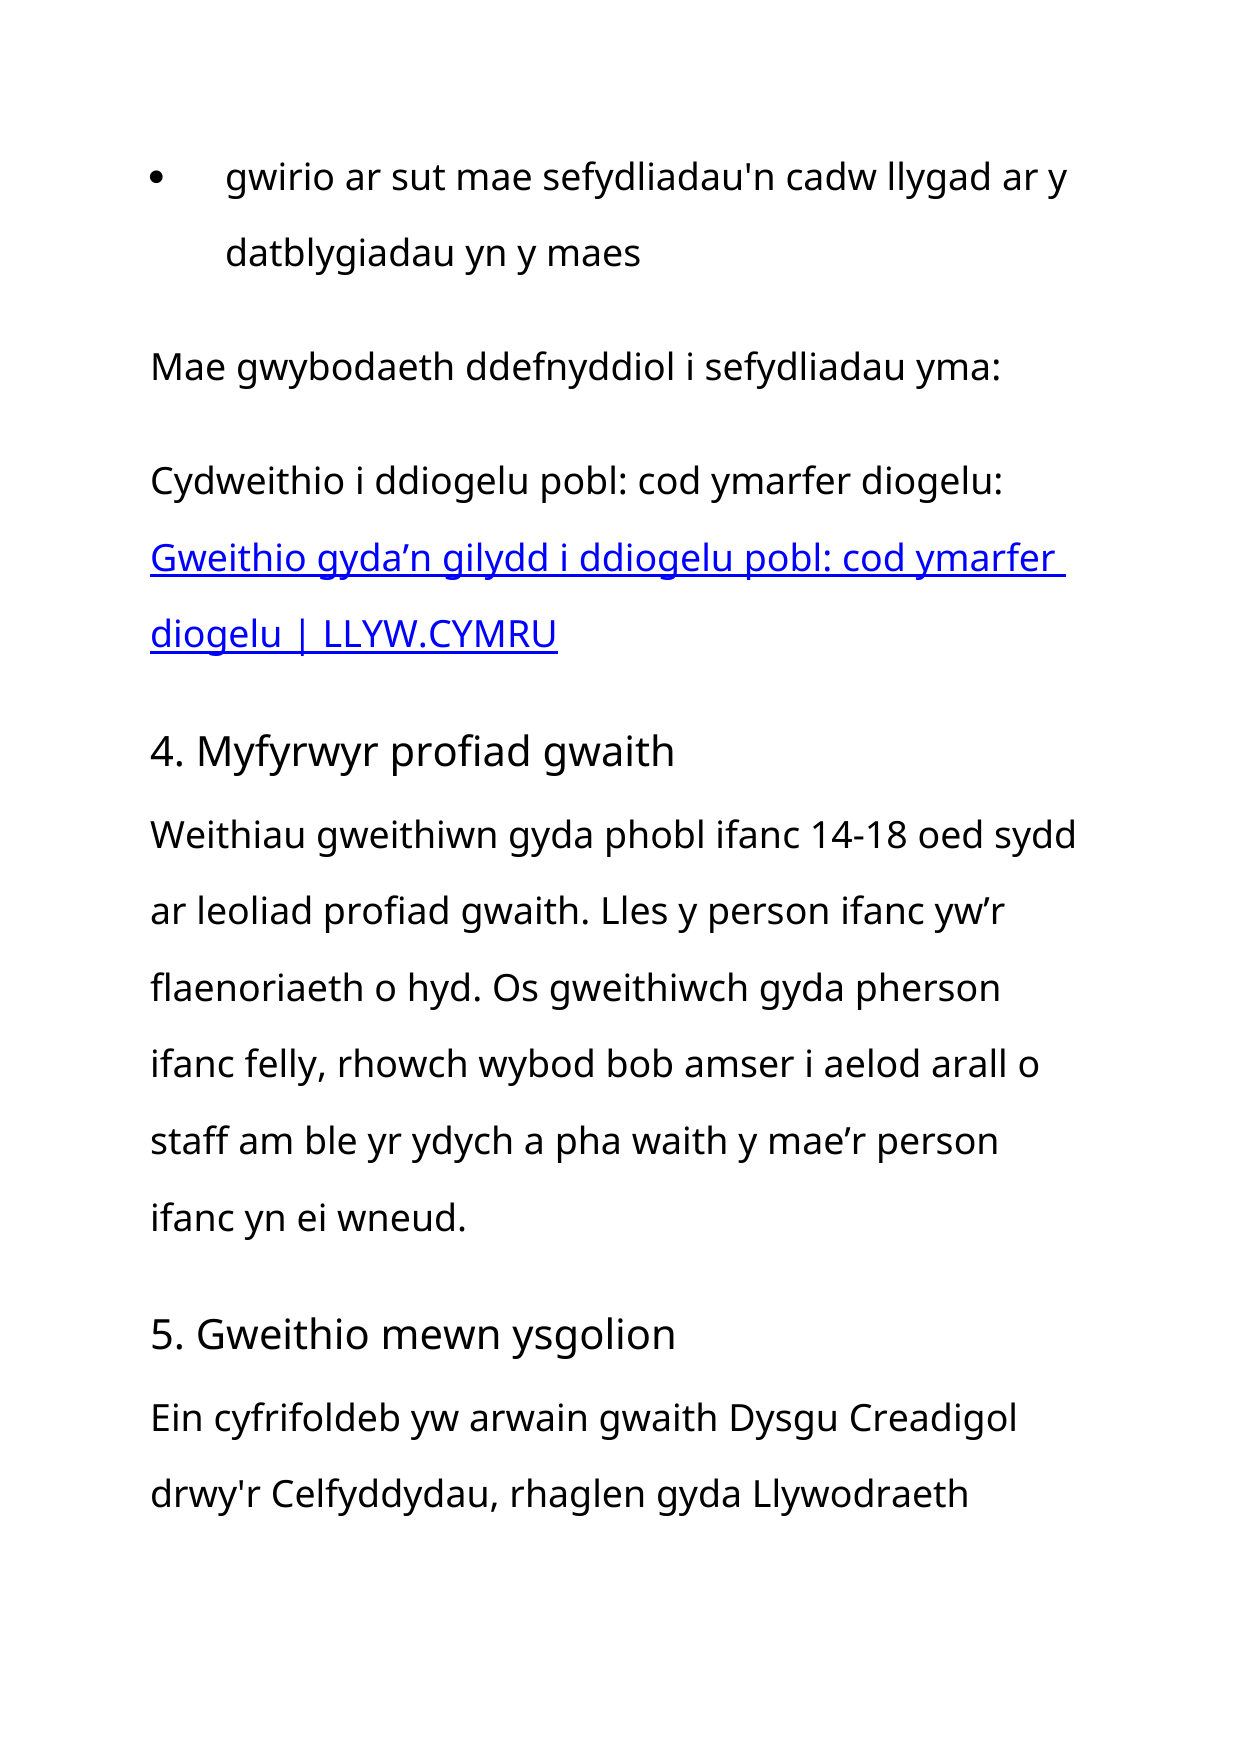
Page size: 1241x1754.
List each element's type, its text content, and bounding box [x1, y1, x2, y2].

list gwirio ar sut mae sefydliadau'n cadw llygad ar y datblygiadau yn y maes [150, 150, 1090, 278]
subtitle 4. Myfyrwyr profiad gwaith [150, 722, 1090, 779]
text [150, 1391, 1090, 1519]
text Cydweithio i ddiogelu pobl: cod ymarfer diogelu: Gweithio gyda’n gilydd i ddiogelu pobl: cod ymarfer diogelu | LLYW.CYMRU [150, 455, 1090, 659]
text Weithiau gweithiwn gyda phobl ifanc 14-18 oed sydd ar leoliad profiad gwaith. Lles y person ifanc yw’r flaenoriaeth o hyd. Os gweithiwch gyda pherson ifanc felly, rhowch wybod bob amser i aelod arall o staff am ble yr ydych a pha waith y mae’r person ifanc yn ei wneud. [150, 808, 1090, 1242]
text Mae gwybodaeth ddefnyddiol i sefydliadau yma: [150, 341, 1090, 392]
subtitle 5. Gweithio mewn ysgolion [150, 1305, 1090, 1362]
